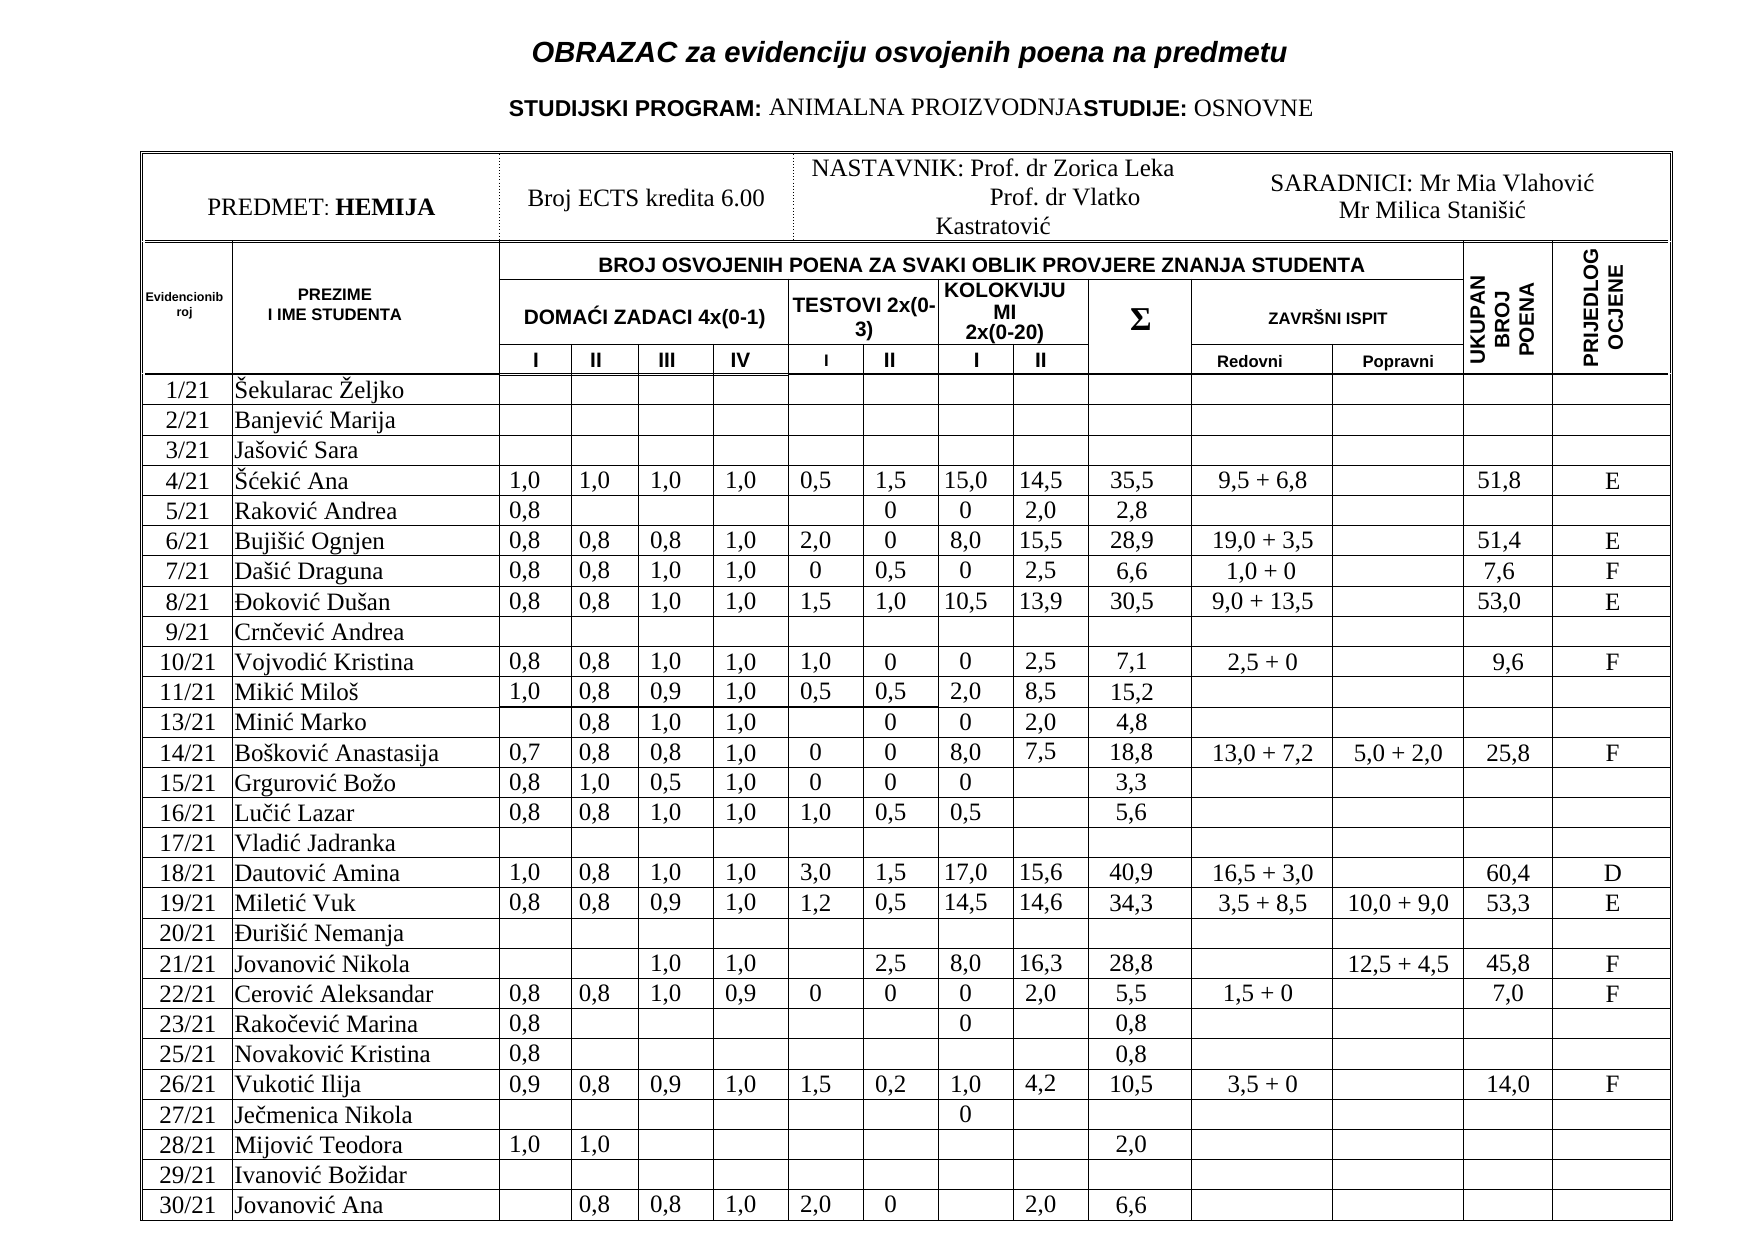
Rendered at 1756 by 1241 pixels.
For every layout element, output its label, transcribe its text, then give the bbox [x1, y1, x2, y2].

table_cell 2,8 [1089, 496, 1191, 525]
table_cell 23/21 [143, 1009, 232, 1038]
table_cell 0,8 [572, 587, 638, 616]
table_cell [1014, 768, 1088, 797]
table_cell [572, 617, 638, 646]
table_cell [864, 1009, 938, 1038]
table_cell 0,5 [864, 677, 938, 706]
table_cell 0 [789, 768, 863, 797]
table_cell 1,0 [639, 798, 713, 827]
table_cell 30/21 [143, 1190, 232, 1219]
table_cell Dautović Amina [233, 858, 499, 887]
table_cell 3,5 + 0 [1192, 1070, 1332, 1099]
table_cell [572, 436, 638, 465]
table_cell 0 [864, 738, 938, 767]
table_header PREDMET: HEMIJA [143, 154, 499, 240]
table_header SARADNICI: Mr Mia Vlahović Mr Milica Stanišić [1192, 154, 1670, 240]
table_cell 1,0 [500, 677, 571, 706]
table_cell [789, 828, 863, 857]
table_cell [1014, 828, 1088, 857]
table_cell [1333, 858, 1463, 887]
table_cell 9,5 + 6,8 [1192, 466, 1332, 495]
table_cell [1014, 375, 1088, 404]
table_cell 1,0 [714, 949, 788, 978]
table_cell [1192, 1100, 1332, 1129]
table_cell Ivanović Božidar [233, 1160, 499, 1189]
table_cell Crnčević Andrea [233, 617, 499, 646]
table_cell 15/21 [143, 768, 232, 797]
table_cell 1,0 [639, 979, 713, 1008]
table_cell Grgurović Božo [233, 768, 499, 797]
table_cell 1,0 [572, 768, 638, 797]
table_cell 0 [939, 708, 1013, 737]
table_cell 0,8 [572, 888, 638, 917]
table_cell II [572, 345, 638, 372]
table_cell 7,6 [1464, 556, 1552, 586]
table_cell 16,3 [1014, 949, 1088, 978]
table_cell [714, 919, 788, 948]
table_cell [639, 1009, 713, 1038]
table_cell [1553, 1039, 1670, 1068]
table_cell Minić Marko [233, 708, 499, 737]
table_cell Mikić Miloš [233, 677, 499, 706]
table_cell 5,6 [1089, 798, 1191, 827]
table_cell [1333, 617, 1463, 646]
table_cell 3/21 [143, 436, 232, 465]
table_cell [1333, 647, 1463, 676]
table_cell [1464, 375, 1552, 404]
table_cell 1,0 [939, 1070, 1013, 1099]
table_cell [1464, 677, 1552, 706]
table_cell [1333, 919, 1463, 948]
table_cell 5,0 + 2,0 [1333, 738, 1463, 767]
table_cell 45,8 [1464, 949, 1552, 978]
table_cell [1333, 979, 1463, 1008]
table_cell [572, 828, 638, 857]
table_cell [789, 436, 863, 465]
table_cell [1014, 405, 1088, 434]
table_cell [939, 1039, 1013, 1068]
table_cell [1553, 919, 1670, 948]
table_cell 0,8 [639, 1190, 713, 1219]
table_cell [1014, 1009, 1088, 1038]
table_cell [1192, 708, 1332, 737]
table_cell [639, 919, 713, 948]
table_cell 1/21 [143, 373, 232, 404]
table_cell [1014, 919, 1088, 948]
table_cell 1,0 [639, 556, 713, 586]
table_cell [789, 949, 863, 978]
table_cell [864, 1039, 938, 1068]
table_cell 6,6 [1089, 1190, 1191, 1219]
table_cell 1,0 [714, 708, 788, 737]
table_cell [1553, 1100, 1670, 1129]
table_cell Dašić Draguna [233, 556, 499, 586]
table_cell [1333, 375, 1463, 404]
table_cell [789, 617, 863, 646]
table_cell [1464, 1160, 1552, 1189]
table_cell 0,9 [639, 1070, 713, 1099]
table_cell [864, 1160, 938, 1189]
table_cell Popravni [1333, 345, 1463, 372]
table_cell 13,0 + 7,2 [1192, 738, 1332, 767]
table_cell 8,0 [939, 738, 1013, 767]
table_cell 8,5 [1014, 677, 1088, 706]
table_cell 53,0 [1464, 587, 1552, 616]
table_cell [1464, 798, 1552, 827]
table_cell 30,5 [1089, 587, 1191, 616]
table_cell Đoković Dušan [233, 587, 499, 616]
table_cell 0,8 [572, 858, 638, 887]
table_cell [1553, 1009, 1670, 1038]
table_cell [639, 1100, 713, 1129]
table_cell [572, 1100, 638, 1129]
table_cell 17/21 [143, 828, 232, 857]
table_cell [500, 708, 571, 737]
table_cell ZAVRŠNI ISPIT [1192, 280, 1463, 344]
table_cell [1464, 617, 1552, 646]
table_cell 0 [789, 738, 863, 767]
table_cell 1,2 [789, 888, 863, 917]
table_cell [500, 828, 571, 857]
table_cell [1192, 919, 1332, 948]
table_cell [1333, 798, 1463, 827]
table_cell 0,7 [500, 738, 571, 767]
table_cell 10,5 [939, 587, 1013, 616]
table_cell [1089, 375, 1191, 404]
table_cell 10,5 [1089, 1070, 1191, 1099]
table_cell [1464, 828, 1552, 857]
table_cell F [1553, 949, 1670, 978]
table_cell 2/21 [143, 405, 232, 434]
table_cell [572, 496, 638, 525]
table_cell 15,5 [1014, 526, 1088, 555]
table_cell 0 [864, 1190, 938, 1219]
table_cell 0 [939, 979, 1013, 1008]
table_cell 1,0 [639, 858, 713, 887]
table_cell [789, 1009, 863, 1038]
table_cell KOLOKVIJUMI 2x(0-20) [939, 280, 1088, 344]
table_cell [1192, 798, 1332, 827]
table_cell 18,8 [1089, 738, 1191, 767]
table_cell 14,0 [1464, 1070, 1552, 1099]
table_cell [939, 1130, 1013, 1159]
table_cell [1089, 617, 1191, 646]
table_cell [714, 1160, 788, 1189]
table_cell 0,5 [864, 888, 938, 917]
table_cell 0,8 [500, 979, 571, 1008]
table_cell 1,5 + 0 [1192, 979, 1332, 1008]
table_cell [1553, 708, 1670, 737]
table_cell [714, 617, 788, 646]
table_cell [1192, 1039, 1332, 1068]
table_cell Bošković Anastasija [233, 738, 499, 767]
table_cell [714, 1130, 788, 1159]
table_cell 0 [939, 1009, 1013, 1038]
table_cell Bujišić Ognjen [233, 526, 499, 555]
table_cell 0,8 [500, 647, 571, 676]
table_cell II [1014, 345, 1088, 372]
table_cell [1192, 496, 1332, 525]
table_cell [1553, 1190, 1670, 1219]
table_cell [1553, 677, 1670, 706]
table_cell [1192, 949, 1332, 978]
table_cell [714, 405, 788, 434]
table_cell [1553, 373, 1670, 404]
table_cell 7,1 [1089, 647, 1191, 676]
table_cell [572, 949, 638, 978]
table_cell 0,9 [639, 677, 713, 706]
table_cell [789, 1039, 863, 1068]
table_cell 0,5 [789, 466, 863, 495]
table_cell 1,0 [714, 677, 788, 706]
table_cell 0,8 [572, 556, 638, 586]
table_cell 0,9 [639, 888, 713, 917]
table_cell 0 [789, 979, 863, 1008]
table_cell [639, 376, 713, 404]
table_cell 0,8 [639, 526, 713, 555]
table_cell Redovni [1192, 345, 1332, 372]
table_cell [1014, 617, 1088, 646]
table_cell 3,3 [1089, 768, 1191, 797]
table_cell 26/21 [143, 1070, 232, 1099]
table_cell 2,0 [1014, 496, 1088, 525]
table_cell 0 [939, 496, 1013, 525]
table_cell 0,8 [500, 888, 571, 917]
table_cell 0,8 [1089, 1009, 1191, 1038]
table_cell [714, 828, 788, 857]
table_cell [1553, 798, 1670, 827]
table_cell [714, 496, 788, 525]
table_cell [714, 1009, 788, 1038]
table_cell 0,5 [789, 677, 863, 706]
table_cell Banjević Marija [233, 405, 499, 434]
table_cell 1,5 [789, 587, 863, 616]
table_cell [639, 828, 713, 857]
table_cell 7,0 [1464, 979, 1552, 1008]
table_cell [1192, 1009, 1332, 1038]
table_cell [572, 1160, 638, 1189]
table_cell [864, 375, 938, 404]
table_cell 10,0 + 9,0 [1333, 888, 1463, 917]
table_cell 1,0 [714, 888, 788, 917]
table_cell [1333, 526, 1463, 555]
table_cell Raković Andrea [233, 496, 499, 525]
table_cell Vukotić Ilija [233, 1070, 499, 1099]
table_cell Novaković Kristina [233, 1039, 499, 1068]
table_cell 13,9 [1014, 587, 1088, 616]
table_cell 1,0 [572, 466, 638, 495]
table_cell [939, 436, 1013, 465]
table_cell D [1553, 858, 1670, 887]
table_cell [1553, 496, 1670, 525]
table_cell [500, 1160, 571, 1189]
table_cell 17,0 [939, 858, 1013, 887]
table_cell [1464, 768, 1552, 797]
table_cell 8,0 [939, 526, 1013, 555]
table_cell 0 [864, 708, 938, 737]
table_cell 4,2 [1014, 1070, 1088, 1099]
table_cell 0 [864, 496, 938, 525]
table_cell 22/21 [143, 979, 232, 1008]
table_cell Šćekić Ana [233, 466, 499, 495]
table_cell 0,8 [572, 647, 638, 676]
table_cell 0,8 [572, 798, 638, 827]
table_cell [1333, 436, 1463, 465]
table_cell E [1553, 466, 1670, 495]
table_cell 2,0 [789, 526, 863, 555]
table_cell 1,0 [714, 556, 788, 586]
table_cell 25,8 [1464, 738, 1552, 767]
table_cell F [1553, 556, 1670, 586]
table_cell IV [714, 345, 788, 372]
table_cell [789, 496, 863, 525]
table_cell [1014, 1039, 1088, 1068]
table_cell [1089, 919, 1191, 948]
table_cell [572, 1039, 638, 1068]
table_cell 0,5 [939, 798, 1013, 827]
table_cell [1089, 405, 1191, 434]
table_cell [1333, 708, 1463, 737]
table_cell [500, 1190, 571, 1219]
table_cell 2,0 [1089, 1130, 1191, 1159]
table_cell III [639, 345, 713, 372]
table_cell [789, 405, 863, 434]
table_cell F [1553, 647, 1670, 676]
table_cell 1,0 [639, 466, 713, 495]
table_cell 14,5 [1014, 466, 1088, 495]
table_cell 0 [864, 647, 938, 676]
table_cell 19,0 + 3,5 [1192, 526, 1332, 555]
table_cell [1333, 587, 1463, 616]
table_cell 15,2 [1089, 677, 1191, 706]
table_cell 1,0 [500, 466, 571, 495]
table_cell 0,8 [572, 1190, 638, 1219]
table_cell [572, 919, 638, 948]
table_cell [939, 617, 1013, 646]
table_cell 0,8 [500, 556, 571, 586]
table_cell Evidencionibroj [142, 240, 232, 372]
table_cell [639, 617, 713, 646]
table_header Broj ECTS kredita 6.00 [499, 154, 793, 240]
table_cell Lučić Lazar [233, 798, 499, 827]
table_cell 1,0 [714, 587, 788, 616]
table_cell [1464, 1100, 1552, 1129]
table_cell [639, 436, 713, 465]
table_cell 28,8 [1089, 949, 1191, 978]
table_cell 2,0 [1014, 1190, 1088, 1219]
table_cell 0,8 [572, 677, 638, 706]
table_cell 0,5 [639, 768, 713, 797]
table_cell 40,9 [1089, 858, 1191, 887]
table_cell [1333, 1009, 1463, 1038]
table_cell [1333, 1039, 1463, 1068]
table_cell I [789, 345, 863, 372]
table_cell [1464, 1009, 1552, 1038]
table_cell PRIJEDLOG OCJENE [1553, 240, 1672, 372]
table_cell [1464, 919, 1552, 948]
table_cell [1464, 496, 1552, 525]
table_cell [939, 919, 1013, 948]
table_cell Σ [1089, 280, 1191, 372]
table_cell 1,0 [714, 647, 788, 676]
table_cell F [1553, 1070, 1670, 1099]
table_cell 13/21 [143, 708, 232, 737]
table_cell [1192, 1160, 1332, 1189]
table_header NASTAVNIK: Prof. dr Zorica Leka Prof. dr Vlatko Kastratović [793, 154, 1192, 240]
table_cell 0 [864, 526, 938, 555]
table_cell [789, 1100, 863, 1129]
table_cell [864, 828, 938, 857]
table_cell 7/21 [143, 556, 232, 586]
table_cell 2,0 [1014, 708, 1088, 737]
table_cell 25/21 [143, 1039, 232, 1068]
table_cell 9,0 + 13,5 [1192, 587, 1332, 616]
table_cell 20/21 [143, 919, 232, 948]
table_cell 4/21 [143, 466, 232, 495]
table_cell [572, 1009, 638, 1038]
table_cell 0 [939, 647, 1013, 676]
table_cell 35,5 [1089, 466, 1191, 495]
table_cell 0,8 [572, 979, 638, 1008]
table_cell 2,5 + 0 [1192, 647, 1332, 676]
table_cell [789, 375, 863, 404]
text OBRAZAC za evidenciju osvojenih poena na predmetu [135, 34, 1684, 68]
table_cell [1192, 1130, 1332, 1159]
table_cell [789, 1130, 863, 1159]
table_cell [1089, 1100, 1191, 1129]
table_cell Ječmenica Nikola [233, 1100, 499, 1129]
table_cell [500, 405, 571, 434]
table_cell II [864, 345, 938, 372]
table_cell 27/21 [143, 1100, 232, 1129]
table_cell Vojvodić Kristina [233, 647, 499, 676]
table_cell F [1553, 738, 1670, 767]
table_cell 0,9 [500, 1070, 571, 1099]
table_cell [1553, 1130, 1670, 1159]
table_cell [1464, 436, 1552, 465]
table_cell 0,2 [864, 1070, 938, 1099]
table_cell E [1553, 888, 1670, 917]
table_cell [1553, 828, 1670, 857]
table_cell [789, 919, 863, 948]
table_cell 6/21 [143, 526, 232, 555]
table_cell [1333, 1190, 1463, 1219]
table_cell [1014, 1160, 1088, 1189]
table_cell 2,5 [1014, 556, 1088, 586]
table_cell I [500, 345, 571, 372]
table_cell 4,8 [1089, 708, 1191, 737]
table_cell [864, 1130, 938, 1159]
table_cell 1,0 [789, 647, 863, 676]
table_cell [1192, 1190, 1332, 1219]
table_cell [1192, 828, 1332, 857]
table_cell 2,0 [789, 1190, 863, 1219]
table_cell [1464, 1039, 1552, 1068]
table_cell [1333, 1070, 1463, 1099]
table_cell 15,0 [939, 466, 1013, 495]
table_cell [639, 1039, 713, 1068]
table_cell 1,0 [864, 587, 938, 616]
table_cell 1,0 [714, 526, 788, 555]
table_cell 0,9 [714, 979, 788, 1008]
table_cell 0 [939, 1100, 1013, 1129]
table_cell 1,5 [864, 858, 938, 887]
table_cell 9/21 [143, 617, 232, 646]
table_cell 16/21 [143, 798, 232, 827]
table_cell [864, 617, 938, 646]
table_cell 51,4 [1464, 526, 1552, 555]
table_cell 11/21 [143, 677, 232, 706]
table_cell Šekularac Željko [233, 375, 499, 404]
table_cell 0,8 [500, 587, 571, 616]
table_cell [714, 1039, 788, 1068]
table_cell 1,0 [714, 466, 788, 495]
table_cell [500, 1100, 571, 1129]
table_cell E [1553, 587, 1670, 616]
table_cell [1333, 496, 1463, 525]
table_cell 3,0 [789, 858, 863, 887]
table_cell [1192, 436, 1332, 465]
table_cell 2,5 [1014, 647, 1088, 676]
table_cell 1,0 [572, 1130, 638, 1159]
table_cell 0,8 [500, 1039, 571, 1068]
table_cell 1,0 [714, 738, 788, 767]
table_cell 19/21 [143, 888, 232, 917]
table_cell [1192, 768, 1332, 797]
table_cell 0,5 [864, 556, 938, 586]
table_cell DOMAĆI ZADACI 4x(0-1) [500, 280, 788, 344]
table_cell [1192, 375, 1332, 404]
table_cell 14,6 [1014, 888, 1088, 917]
table_cell [1333, 466, 1463, 495]
table_cell 2,0 [1014, 979, 1088, 1008]
table_cell [789, 1160, 863, 1189]
table_cell [500, 617, 571, 646]
table_cell 1,5 [864, 466, 938, 495]
table_cell [1464, 1190, 1552, 1219]
table_cell [714, 1100, 788, 1129]
table_cell [939, 405, 1013, 434]
table_cell [639, 496, 713, 525]
table_cell [1333, 828, 1463, 857]
table_cell [1464, 405, 1552, 434]
table_cell 0 [939, 768, 1013, 797]
table_cell 1,0 [789, 798, 863, 827]
table_cell 0,8 [500, 496, 571, 525]
table_cell 1,0 [639, 949, 713, 978]
table_cell 0,8 [572, 708, 638, 737]
table_cell Đurišić Nemanja [233, 919, 499, 948]
table_cell [1464, 1130, 1552, 1159]
table_cell 60,4 [1464, 858, 1552, 887]
table_cell 5,5 [1089, 979, 1191, 1008]
text STUDIJSKI PROGRAM: ANIMALNA PROIZVODNJASTUDIJE: OSNOVNE [135, 92, 1686, 122]
table_cell Cerović Aleksandar [233, 979, 499, 1008]
table_cell 0 [789, 556, 863, 586]
table_cell [639, 1130, 713, 1159]
table_cell [1089, 1160, 1191, 1189]
table_cell 1,0 [714, 798, 788, 827]
table_cell 14/21 [143, 738, 232, 767]
table_cell [1014, 1130, 1088, 1159]
table_cell [1553, 617, 1670, 646]
table_cell 1,0 [500, 1130, 571, 1159]
table_cell [1333, 556, 1463, 586]
table_cell [1014, 1100, 1088, 1129]
table_cell 1,0 [639, 587, 713, 616]
table_cell TESTOVI 2x(0-3) [789, 280, 938, 344]
table_cell 2,0 [939, 677, 1013, 706]
table_cell [1333, 1160, 1463, 1189]
table_cell 2,5 [864, 949, 938, 978]
table_cell 0,5 [864, 798, 938, 827]
table_cell 0,8 [572, 1070, 638, 1099]
table_cell [1553, 1160, 1670, 1189]
table_cell 15,6 [1014, 858, 1088, 887]
table_cell [939, 1160, 1013, 1189]
table_cell [500, 949, 571, 978]
table_cell Mijović Teodora [233, 1130, 499, 1159]
table_cell [639, 405, 713, 434]
table_cell [714, 376, 788, 404]
table_cell 8/21 [143, 587, 232, 616]
table_cell [939, 1190, 1013, 1219]
table_cell Jovanović Nikola [233, 949, 499, 978]
table_cell UKUPAN BROJ POENA [1464, 243, 1552, 372]
table_cell 0,8 [639, 738, 713, 767]
table_cell [500, 376, 571, 404]
table_cell 0,8 [500, 1009, 571, 1038]
table_cell 1,0 [639, 708, 713, 737]
table_cell [1333, 1100, 1463, 1129]
table_cell [500, 919, 571, 948]
table_cell 1,0 [714, 768, 788, 797]
table_cell 0 [864, 979, 938, 1008]
table_cell [1333, 677, 1463, 706]
table_cell 18/21 [143, 858, 232, 887]
table_cell Jovanović Ana [233, 1190, 499, 1219]
table_cell [1192, 405, 1332, 434]
table_cell [500, 436, 571, 465]
table_cell [572, 405, 638, 434]
table_cell [864, 919, 938, 948]
table_cell [1014, 798, 1088, 827]
table_cell 7,5 [1014, 738, 1088, 767]
table_cell [789, 708, 863, 737]
table_cell PREZIME I IME STUDENTA [233, 243, 499, 372]
table_cell 51,8 [1464, 466, 1552, 495]
table_cell [864, 1100, 938, 1129]
table_cell 14,5 [939, 888, 1013, 917]
table_cell 1,0 + 0 [1192, 556, 1332, 586]
table_cell E [1553, 526, 1670, 555]
table_cell [939, 375, 1013, 404]
table_cell [714, 436, 788, 465]
table_cell F [1553, 979, 1670, 1008]
table_cell 0 [939, 556, 1013, 586]
table_cell 28/21 [143, 1130, 232, 1159]
table_cell [639, 1160, 713, 1189]
table_cell [1333, 768, 1463, 797]
table_cell 1,5 [789, 1070, 863, 1099]
table_cell [1089, 828, 1191, 857]
table_cell [1089, 436, 1191, 465]
table_cell Jašović Sara [233, 436, 499, 465]
table_cell BROJ OSVOJENIH POENA ZA SVAKI OBLIK PROVJERE ZNANJA STUDENTA [500, 243, 1463, 278]
table_cell [864, 436, 938, 465]
table_cell 6,6 [1089, 556, 1191, 586]
table_cell [1192, 617, 1332, 646]
table_cell 0,8 [572, 738, 638, 767]
table_cell 1,0 [714, 1190, 788, 1219]
table_cell 9,6 [1464, 647, 1552, 676]
table_cell [1553, 436, 1670, 465]
table_cell 3,5 + 8,5 [1192, 888, 1332, 917]
table_cell [1464, 708, 1552, 737]
table_cell [864, 405, 938, 434]
table_cell 1,0 [714, 858, 788, 887]
table_cell 0,8 [500, 526, 571, 555]
table_cell 34,3 [1089, 888, 1191, 917]
table_cell 53,3 [1464, 888, 1552, 917]
table_cell [1014, 436, 1088, 465]
table_cell 1,0 [500, 858, 571, 887]
table_cell 1,0 [639, 647, 713, 676]
table_cell 28,9 [1089, 526, 1191, 555]
table_cell 12,5 + 4,5 [1333, 949, 1463, 978]
table_cell 10/21 [143, 647, 232, 676]
table_cell 1,0 [714, 1070, 788, 1099]
table_cell [1553, 405, 1670, 434]
table_cell 0,8 [572, 526, 638, 555]
table_cell [939, 828, 1013, 857]
table_cell [1333, 405, 1463, 434]
table_cell [572, 376, 638, 404]
table_cell 0,8 [500, 768, 571, 797]
table_cell [1192, 677, 1332, 706]
table_cell I [939, 345, 1013, 372]
table_cell 5/21 [143, 496, 232, 525]
table_cell 21/21 [143, 949, 232, 978]
table_cell 8,0 [939, 949, 1013, 978]
table_cell Vladić Jadranka [233, 828, 499, 857]
table_cell [1333, 1130, 1463, 1159]
table_cell Miletić Vuk [233, 888, 499, 917]
table_cell 0 [864, 768, 938, 797]
table_cell 0,8 [500, 798, 571, 827]
table_cell 29/21 [143, 1160, 232, 1189]
table_cell Rakočević Marina [233, 1009, 499, 1038]
table_cell 16,5 + 3,0 [1192, 858, 1332, 887]
table_cell [1553, 768, 1670, 797]
table_cell 0,8 [1089, 1039, 1191, 1068]
